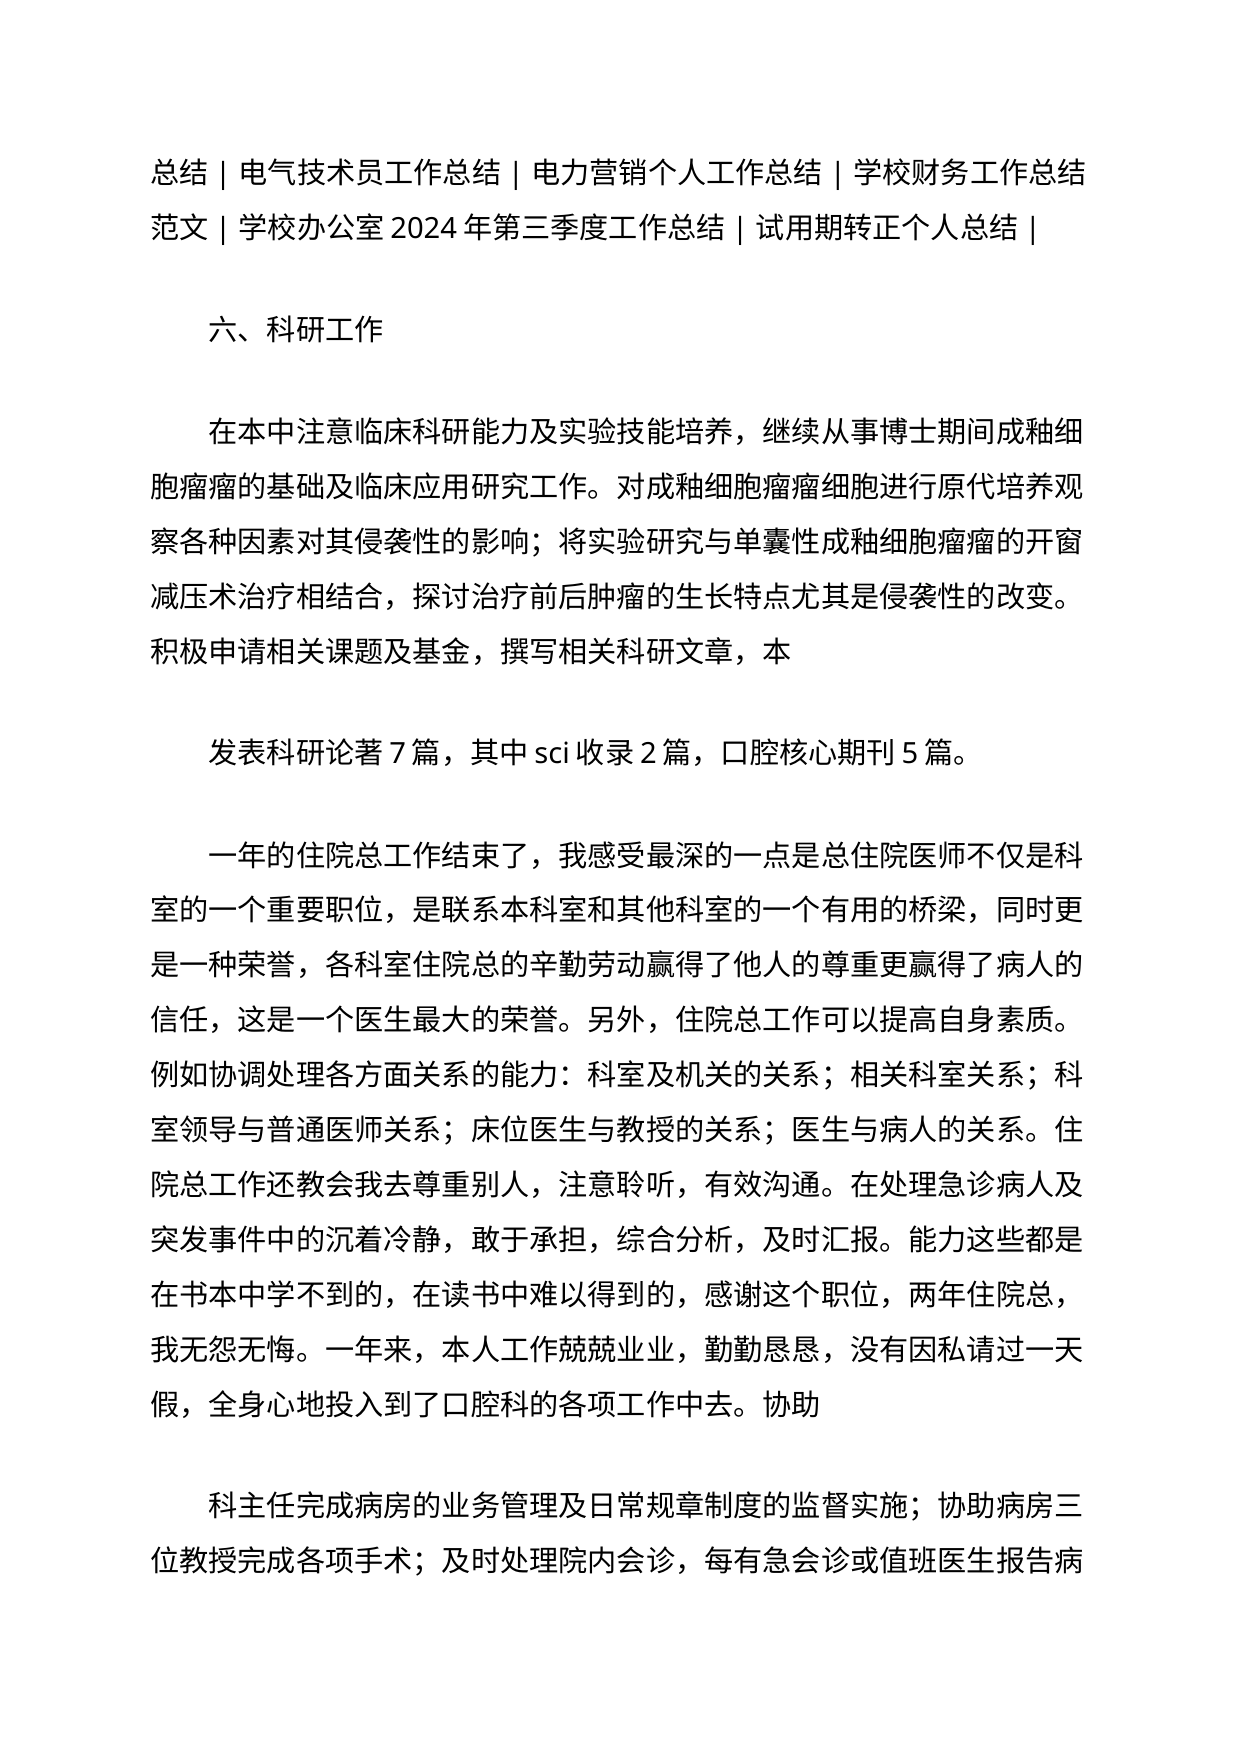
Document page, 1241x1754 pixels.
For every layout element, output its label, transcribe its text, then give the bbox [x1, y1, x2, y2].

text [150, 150, 1090, 247]
text 六、科研工作 [150, 307, 1090, 349]
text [150, 1483, 1090, 1580]
text 一年的住院总工作结束了，我感受最深的一点是总住院医师不仅是科室的一个重要职位，是联系本科室和其他科室的一个有用的桥梁，同时更是一种荣誉，各科室住院总的辛勤劳动赢得了他人的尊重更赢得了病人的信任，这是一个医生最大的荣誉。另外，住院总工作可以提高自身素质。例如协调处理各方面关系的能力：科室及机关的关系；相关科室关系；科室领导与普通医师关系；床位医生与教授的关系；医生与病人的关系。住院总工作还教会我去尊重别人，注意聆听，有效沟通。在处理急诊病人及突发事件中的沉着冷静，敢于承担，综合分析，及时汇报。能力这些都是在书本中学不到的，在读书中难以得到的，感谢这个职位，两年住院总，我无怨无悔。一年来，本人工作兢兢业业，勤勤恳恳，没有因私请过一天假，全身心地投入到了口腔科的各项工作中去。协助 [150, 832, 1090, 1423]
text 在本中注意临床科研能力及实验技能培养，继续从事博士期间成釉细胞瘤瘤的基础及临床应用研究工作。对成釉细胞瘤瘤细胞进行原代培养观察各种因素对其侵袭性的影响；将实验研究与单囊性成釉细胞瘤瘤的开窗减压术治疗相结合，探讨治疗前后肿瘤的生长特点尤其是侵袭性的改变。积极申请相关课题及基金，撰写相关科研文章，本 [150, 409, 1090, 671]
text 发表科研论著7篇，其中sci收录2篇，口腔核心期刊5篇。 [150, 730, 1090, 772]
